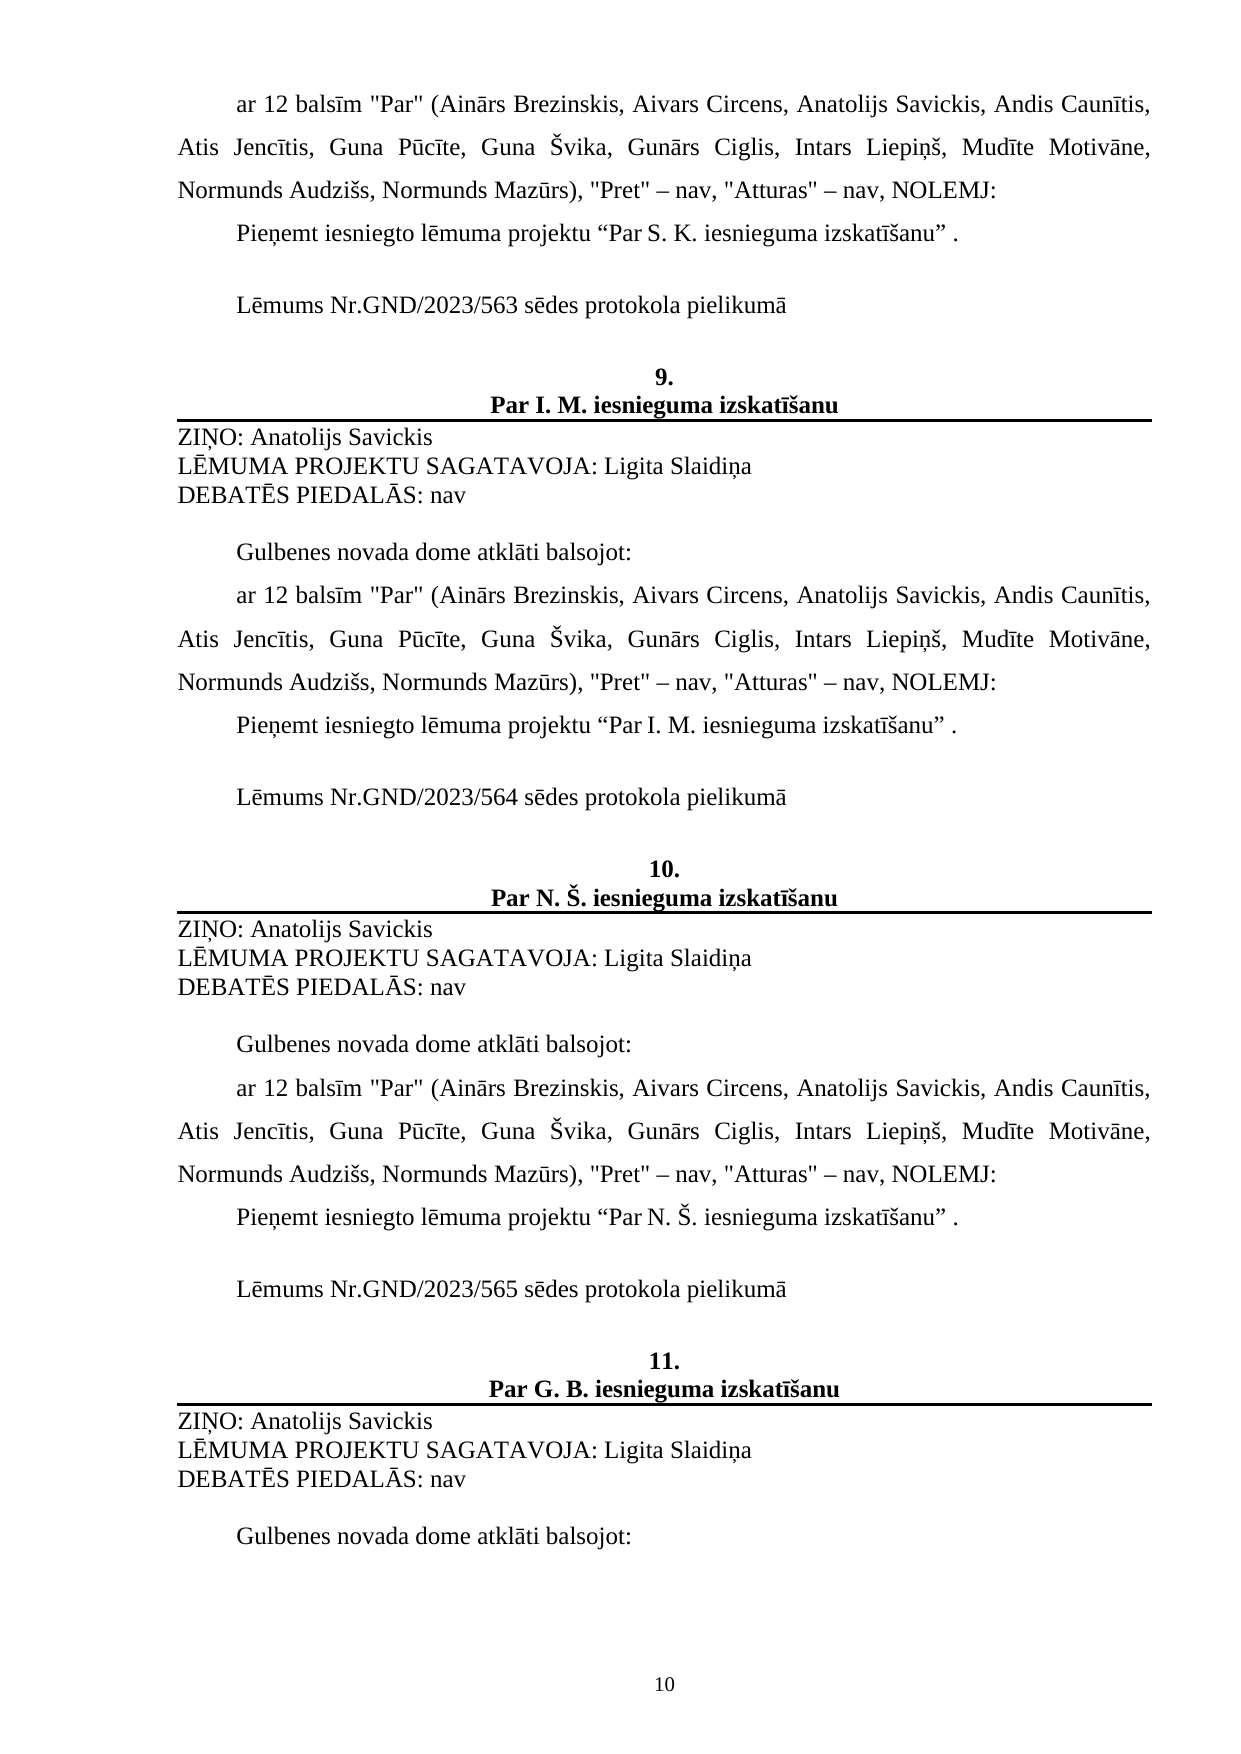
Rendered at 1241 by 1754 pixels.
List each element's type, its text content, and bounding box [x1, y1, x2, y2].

text ZIŅO: Anatolijs Savickis [177, 1406, 1152, 1435]
text LĒMUMA PROJEKTU SAGATAVOJA: Ligita Slaidiņa [177, 1435, 1152, 1464]
text Par G. B. iesnieguma izskatīšanu [177, 1374, 1152, 1403]
text 10. [177, 854, 1152, 883]
text DEBATĒS PIEDALĀS: nav [177, 1464, 1152, 1493]
text ZIŅO: Anatolijs Savickis [177, 914, 1152, 943]
text ZIŅO: Anatolijs Savickis [177, 422, 1152, 451]
text DEBATĒS PIEDALĀS: nav [177, 480, 1152, 509]
text DEBATĒS PIEDALĀS: nav [177, 972, 1152, 1001]
text Lēmums Nr.GND/2023/564 sēdes protokola pielikumā [177, 782, 1152, 811]
text Gulbenes novada dome atklāti balsojot: [177, 1521, 1152, 1550]
text Lēmums Nr.GND/2023/565 sēdes protokola pielikumā [177, 1274, 1152, 1303]
text 11. [177, 1346, 1152, 1374]
text LĒMUMA PROJEKTU SAGATAVOJA: Ligita Slaidiņa [177, 943, 1152, 972]
text Par I. M. iesnieguma izskatīšanu [177, 391, 1152, 419]
text LĒMUMA PROJEKTU SAGATAVOJA: Ligita Slaidiņa [177, 451, 1152, 480]
text Gulbenes novada dome atklāti balsojot: [177, 537, 1152, 566]
text 9. [177, 362, 1152, 391]
text Gulbenes novada dome atklāti balsojot: [177, 1029, 1152, 1058]
text Pieņemt iesniegto lēmuma projektu “Par S. K. iesnieguma izskatīšanu” . [177, 218, 1152, 247]
text Par N. Š. iesnieguma izskatīšanu [177, 883, 1152, 911]
text Pieņemt iesniegto lēmuma projektu “Par N. Š. iesnieguma izskatīšanu” . [177, 1202, 1152, 1231]
text Lēmums Nr.GND/2023/563 sēdes protokola pielikumā [177, 290, 1152, 319]
text Pieņemt iesniegto lēmuma projektu “Par I. M. iesnieguma izskatīšanu” . [177, 710, 1152, 739]
